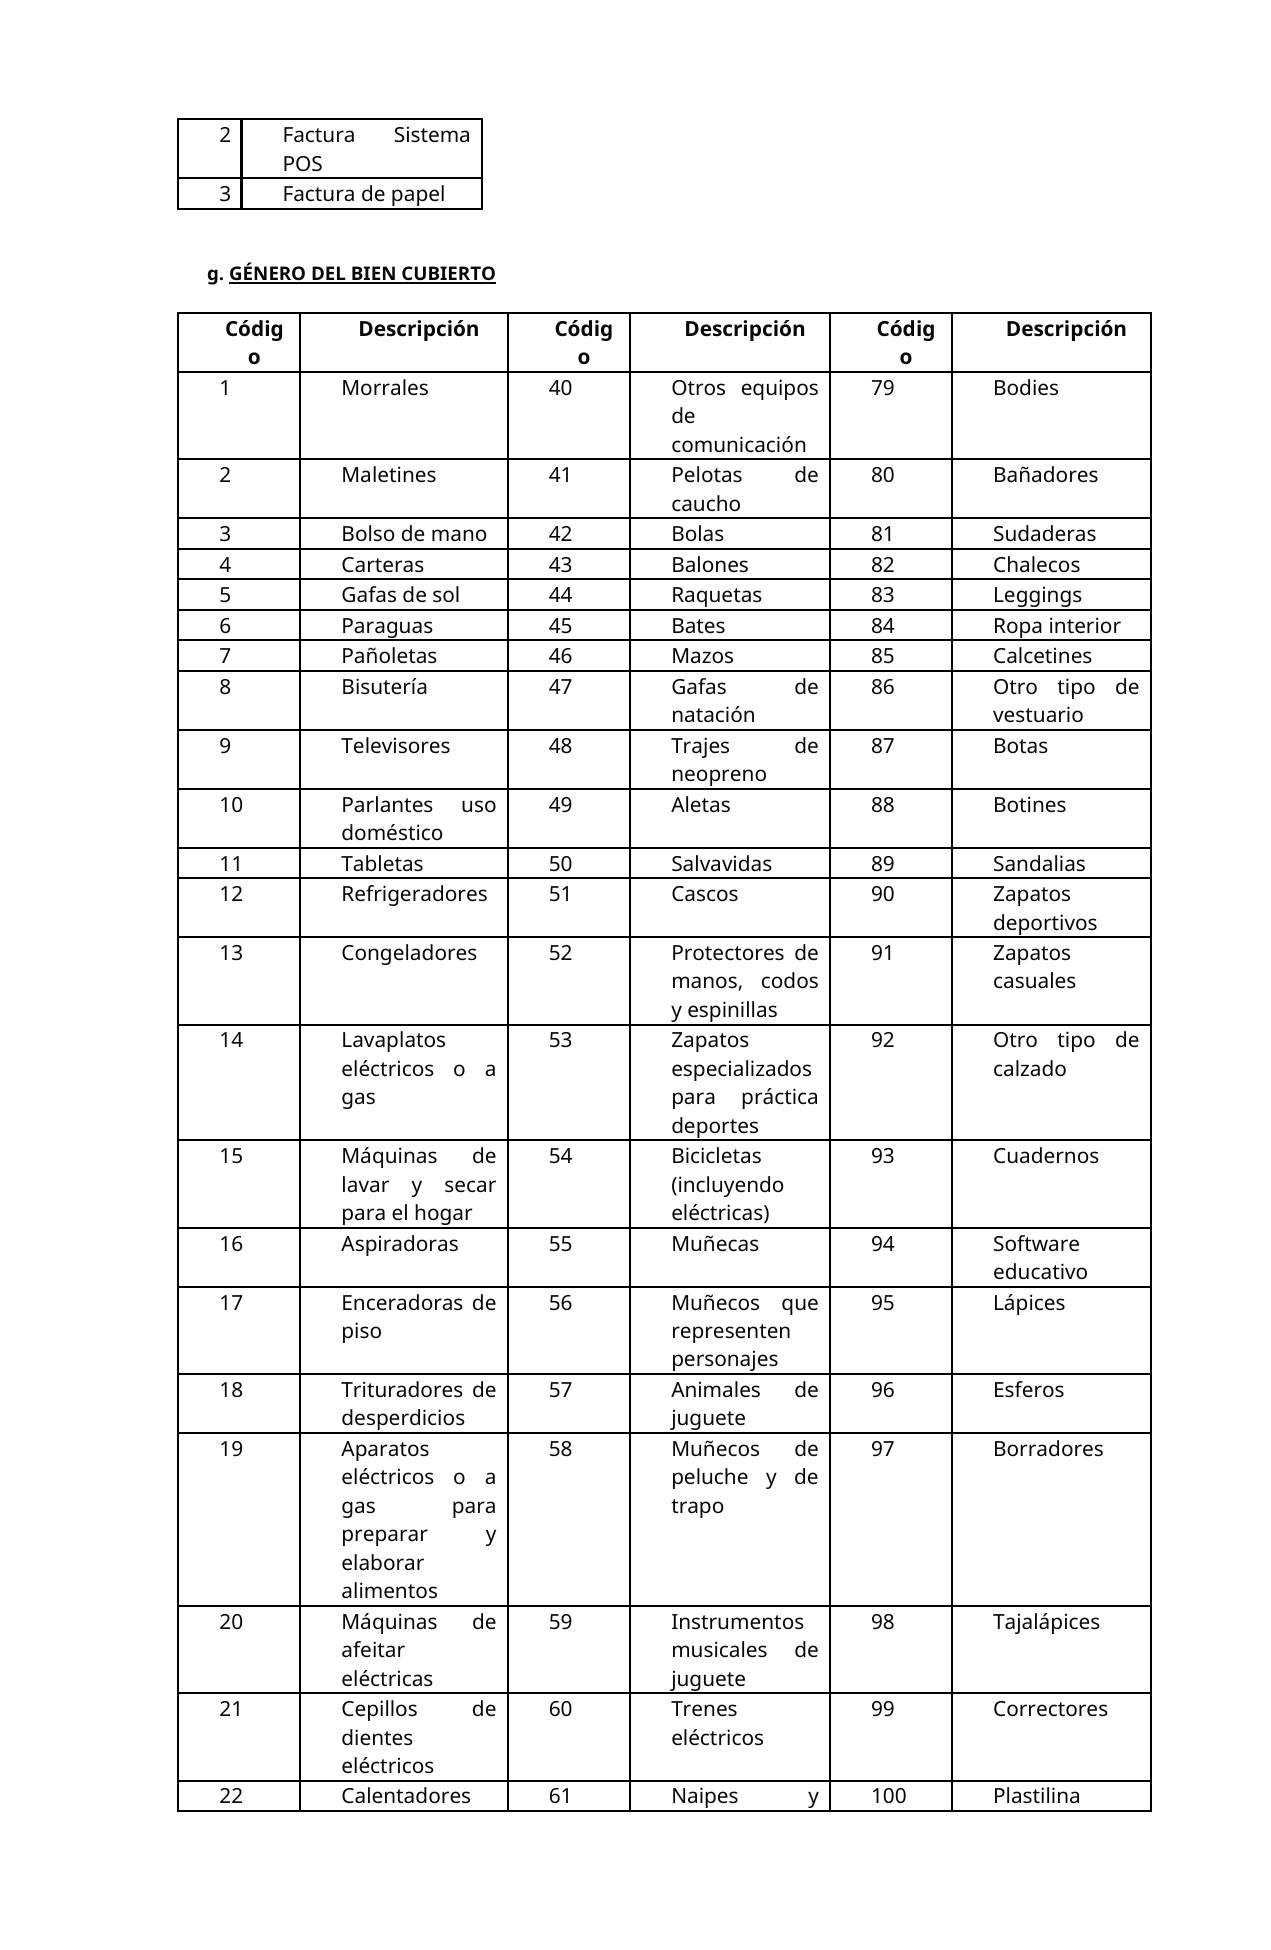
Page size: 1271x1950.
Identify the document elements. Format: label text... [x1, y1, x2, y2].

table_cell Gafas de natación [631, 672, 829, 729]
table_cell Factura Sistema POS [243, 120, 481, 177]
table_cell 43 [509, 550, 629, 578]
table_cell 9 [179, 731, 299, 788]
table_cell 8 [179, 672, 299, 729]
table_cell 92 [831, 1026, 951, 1139]
table_cell Raquetas [631, 580, 829, 609]
table_cell 48 [509, 731, 629, 788]
table_cell Aspiradoras [301, 1229, 507, 1286]
table_cell Bolso de mano [301, 519, 507, 548]
table_cell Cascos [631, 879, 829, 936]
table_cell Protectores de manos, codos y espinillas [631, 938, 829, 1023]
table_cell Gafas de sol [301, 580, 507, 609]
table_cell Tajalápices [953, 1607, 1150, 1692]
table_header Descripción [953, 314, 1150, 371]
table_cell Maletines [301, 460, 507, 517]
table_cell 6 [179, 611, 299, 639]
table_cell Plastilina [953, 1782, 1150, 1810]
table_cell 10 [179, 790, 299, 847]
table_cell 5 [179, 580, 299, 609]
table_cell Bolas [631, 519, 829, 548]
table_cell 58 [509, 1434, 629, 1605]
table_cell Pelotas de caucho [631, 460, 829, 517]
table_cell 56 [509, 1288, 629, 1373]
table_cell Zapatos deportivos [953, 879, 1150, 936]
table_cell 2 [179, 120, 240, 177]
table_cell Trajes de neopreno [631, 731, 829, 788]
table_cell Paraguas [301, 611, 507, 639]
table_cell 96 [831, 1375, 951, 1432]
table_header Código [509, 314, 629, 371]
table_cell Lápices [953, 1288, 1150, 1373]
table_cell 20 [179, 1607, 299, 1692]
table_cell Botas [953, 731, 1150, 788]
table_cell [631, 1782, 829, 1810]
table_cell Tabletas [301, 849, 507, 877]
table_cell Bisutería [301, 672, 507, 729]
table_cell Muñecos de peluche y de trapo [631, 1434, 829, 1605]
table_cell Sudaderas [953, 519, 1150, 548]
table_cell Máquinas de afeitar eléctricas [301, 1607, 507, 1692]
table_cell 51 [509, 879, 629, 936]
table_cell Cuadernos [953, 1141, 1150, 1227]
table_cell 45 [509, 611, 629, 639]
table_cell Muñecos que representen personajes [631, 1288, 829, 1373]
table_cell Zapatos especializados para práctica deportes [631, 1026, 829, 1139]
table_cell 21 [179, 1694, 299, 1779]
table_cell 49 [509, 790, 629, 847]
table_cell 95 [831, 1288, 951, 1373]
table_cell 84 [831, 611, 951, 639]
table_cell Trituradores de desperdicios [301, 1375, 507, 1432]
table_cell 13 [179, 938, 299, 1023]
table_cell Bates [631, 611, 829, 639]
table_cell 12 [179, 879, 299, 936]
table_cell Borradores [953, 1434, 1150, 1605]
table_header Descripción [631, 314, 829, 371]
table_cell 55 [509, 1229, 629, 1286]
table_cell Otros equipos de comunicación [631, 373, 829, 458]
table_cell Muñecas [631, 1229, 829, 1286]
table_cell 47 [509, 672, 629, 729]
table_header Código [179, 314, 299, 371]
table_cell Software educativo [953, 1229, 1150, 1286]
table_cell 85 [831, 641, 951, 670]
table_cell 14 [179, 1026, 299, 1139]
table_cell Correctores [953, 1694, 1150, 1779]
table_cell Mazos [631, 641, 829, 670]
table_cell 42 [509, 519, 629, 548]
table_cell Televisores [301, 731, 507, 788]
table_cell Trenes eléctricos [631, 1694, 829, 1779]
table_cell 90 [831, 879, 951, 936]
table_cell Pañoletas [301, 641, 507, 670]
table_cell 83 [831, 580, 951, 609]
table_cell 61 [509, 1782, 629, 1810]
table_cell Chalecos [953, 550, 1150, 578]
table_cell 59 [509, 1607, 629, 1692]
table_header Código [831, 314, 951, 371]
table_cell 88 [831, 790, 951, 847]
table_cell Esferos [953, 1375, 1150, 1432]
table_cell 40 [509, 373, 629, 458]
table_cell Lavaplatos eléctricos o a gas [301, 1026, 507, 1139]
table_cell 97 [831, 1434, 951, 1605]
table_cell Parlantes uso doméstico [301, 790, 507, 847]
table_cell 54 [509, 1141, 629, 1227]
table_cell Bañadores [953, 460, 1150, 517]
table_cell Animales de juguete [631, 1375, 829, 1432]
table_cell 57 [509, 1375, 629, 1432]
table_cell 4 [179, 550, 299, 578]
table_cell 79 [831, 373, 951, 458]
table_cell Instrumentos musicales de juguete [631, 1607, 829, 1692]
table_cell 1 [179, 373, 299, 458]
table_cell 11 [179, 849, 299, 877]
table_cell 18 [179, 1375, 299, 1432]
table_cell 41 [509, 460, 629, 517]
table_cell Botines [953, 790, 1150, 847]
text g. GÉNERO DEL BIEN CUBIERTO [207, 261, 1153, 286]
table_cell Sandalias [953, 849, 1150, 877]
table_cell 99 [831, 1694, 951, 1779]
table_cell 60 [509, 1694, 629, 1779]
table_cell 91 [831, 938, 951, 1023]
table_cell 46 [509, 641, 629, 670]
table_cell Ropa interior [953, 611, 1150, 639]
table_cell Bodies [953, 373, 1150, 458]
table_cell Cepillos de dientes eléctricos [301, 1694, 507, 1779]
table_cell 52 [509, 938, 629, 1023]
table_cell Bicicletas (incluyendo eléctricas) [631, 1141, 829, 1227]
table_cell Otro tipo de vestuario [953, 672, 1150, 729]
table_cell Otro tipo de calzado [953, 1026, 1150, 1139]
table_cell 15 [179, 1141, 299, 1227]
table_cell Zapatos casuales [953, 938, 1150, 1023]
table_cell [301, 1782, 507, 1810]
table_cell Máquinas de lavar y secar para el hogar [301, 1141, 507, 1227]
table_cell 89 [831, 849, 951, 877]
table_cell 100 [831, 1782, 951, 1810]
table_cell 87 [831, 731, 951, 788]
table_cell Leggings [953, 580, 1150, 609]
table_cell 86 [831, 672, 951, 729]
table_cell Aparatos eléctricos o a gas para preparar y elaborar alimentos [301, 1434, 507, 1605]
table_header Descripción [301, 314, 507, 371]
table_cell 80 [831, 460, 951, 517]
table_cell Morrales [301, 373, 507, 458]
table_cell Calcetines [953, 641, 1150, 670]
table_cell 50 [509, 849, 629, 877]
table_cell 16 [179, 1229, 299, 1286]
table_cell 3 [179, 179, 240, 208]
table_cell Refrigeradores [301, 879, 507, 936]
table_cell 53 [509, 1026, 629, 1139]
table_cell 98 [831, 1607, 951, 1692]
table_cell Enceradoras de piso [301, 1288, 507, 1373]
table_cell Factura de papel [243, 179, 481, 208]
table_cell 44 [509, 580, 629, 609]
table_cell Balones [631, 550, 829, 578]
table_cell 7 [179, 641, 299, 670]
table_cell 81 [831, 519, 951, 548]
table_cell 82 [831, 550, 951, 578]
table_cell 94 [831, 1229, 951, 1286]
table_cell 22 [179, 1782, 299, 1810]
table_cell 2 [179, 460, 299, 517]
table_cell 3 [179, 519, 299, 548]
table_cell 17 [179, 1288, 299, 1373]
table_cell Congeladores [301, 938, 507, 1023]
table_cell 93 [831, 1141, 951, 1227]
table_cell Aletas [631, 790, 829, 847]
table_cell Salvavidas [631, 849, 829, 877]
table_cell Carteras [301, 550, 507, 578]
table_cell 19 [179, 1434, 299, 1605]
